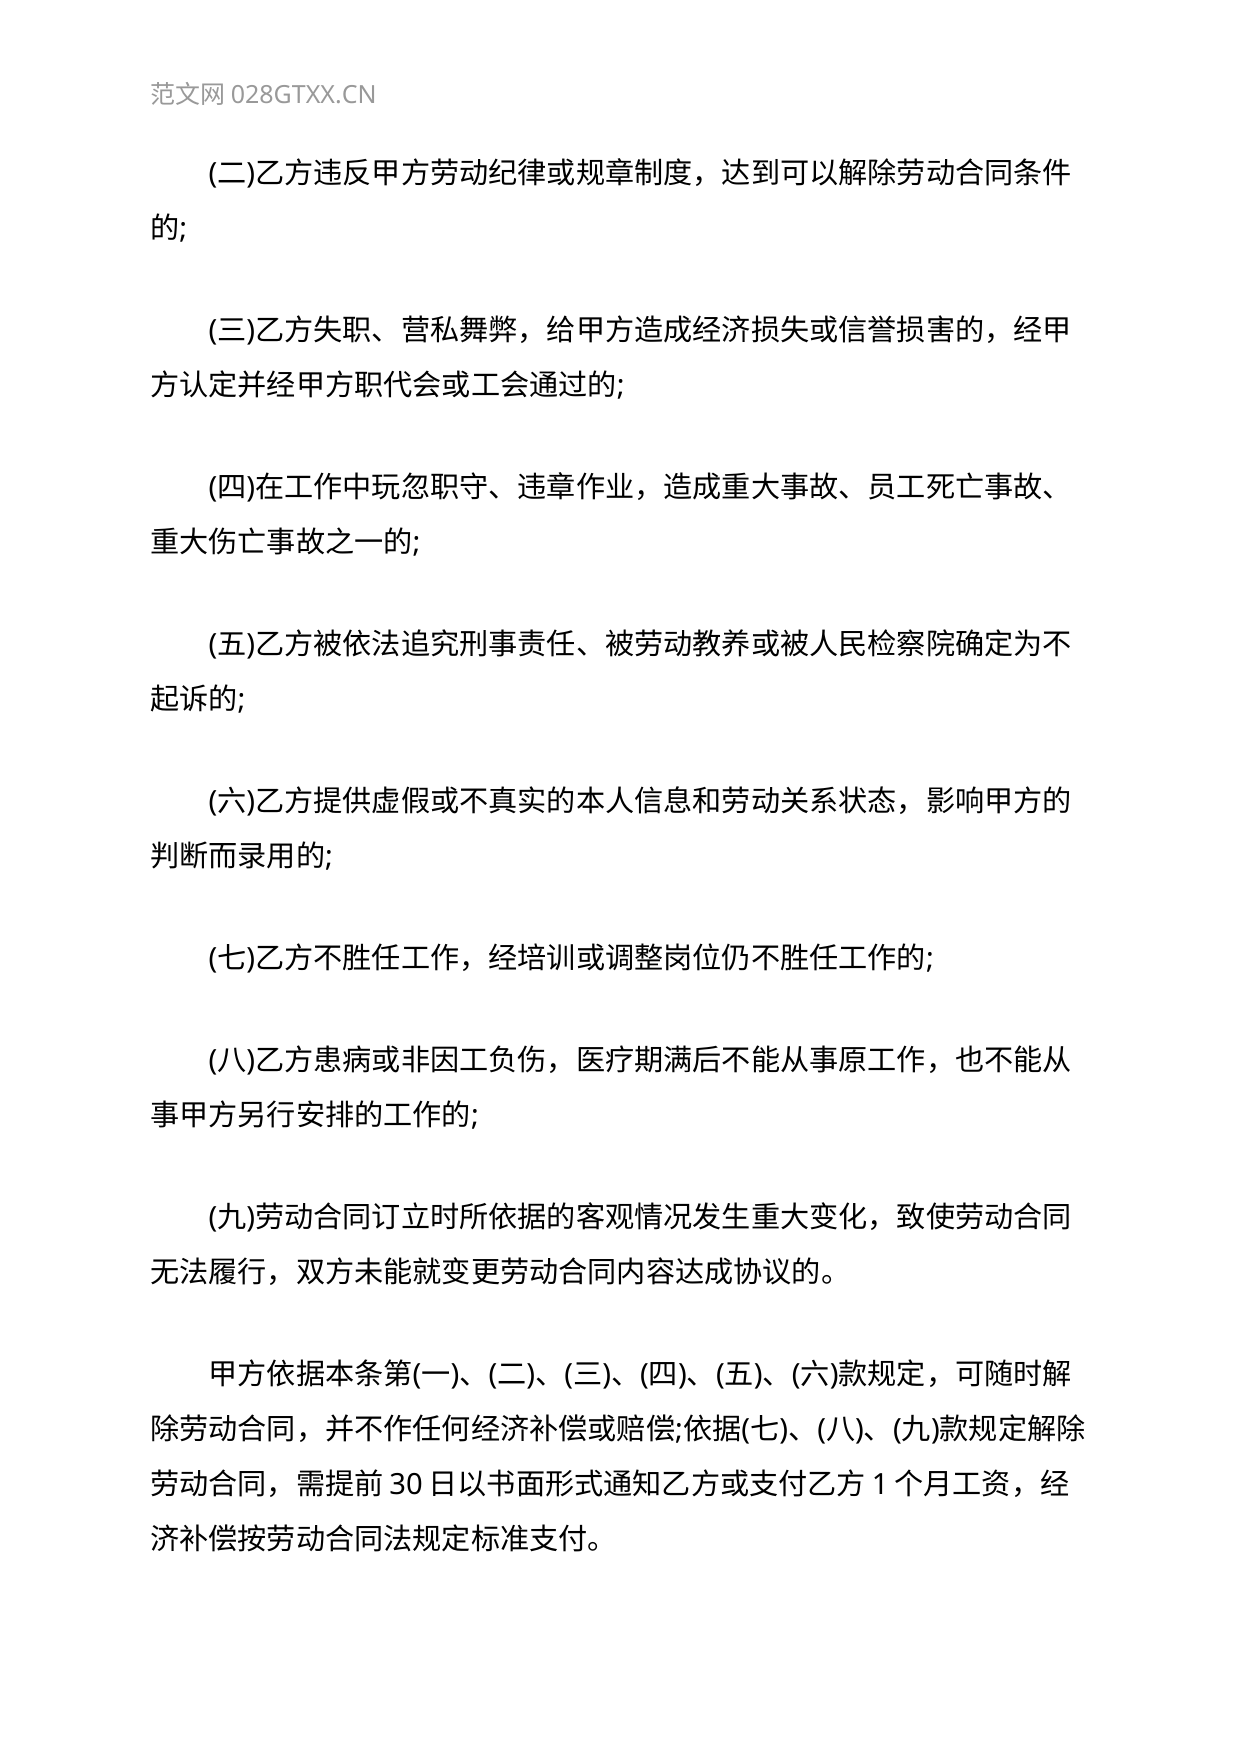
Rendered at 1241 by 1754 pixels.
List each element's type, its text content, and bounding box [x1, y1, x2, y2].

text (四)在工作中玩忽职守、违章作业，造成重大事故、员工死亡事故、重大伤亡事故之一的; [150, 464, 1090, 561]
text (三)乙方失职、营私舞弊，给甲方造成经济损失或信誉损害的，经甲方认定并经甲方职代会或工会通过的; [150, 307, 1090, 404]
text 甲方依据本条第(一)、(二)、(三)、(四)、(五)、(六)款规定，可随时解除劳动合同，并不作任何经济补偿或赔偿;依据(七)、(八)、(九)款规定解除劳动合同，需提前30日以书面形式通知乙方或支付乙方1个月工资，经济补偿按劳动合同法规定标准支付。 [150, 1351, 1090, 1558]
text (五)乙方被依法追究刑事责任、被劳动教养或被人民检察院确定为不起诉的; [150, 621, 1090, 718]
text (二)乙方违反甲方劳动纪律或规章制度，达到可以解除劳动合同条件的; [150, 150, 1090, 247]
text (七)乙方不胜任工作，经培训或调整岗位仍不胜任工作的; [150, 935, 1090, 977]
text (八)乙方患病或非因工负伤，医疗期满后不能从事原工作，也不能从事甲方另行安排的工作的; [150, 1037, 1090, 1134]
text (六)乙方提供虚假或不真实的本人信息和劳动关系状态，影响甲方的判断而录用的; [150, 778, 1090, 875]
text (九)劳动合同订立时所依据的客观情况发生重大变化，致使劳动合同无法履行，双方未能就变更劳动合同内容达成协议的。 [150, 1194, 1090, 1291]
